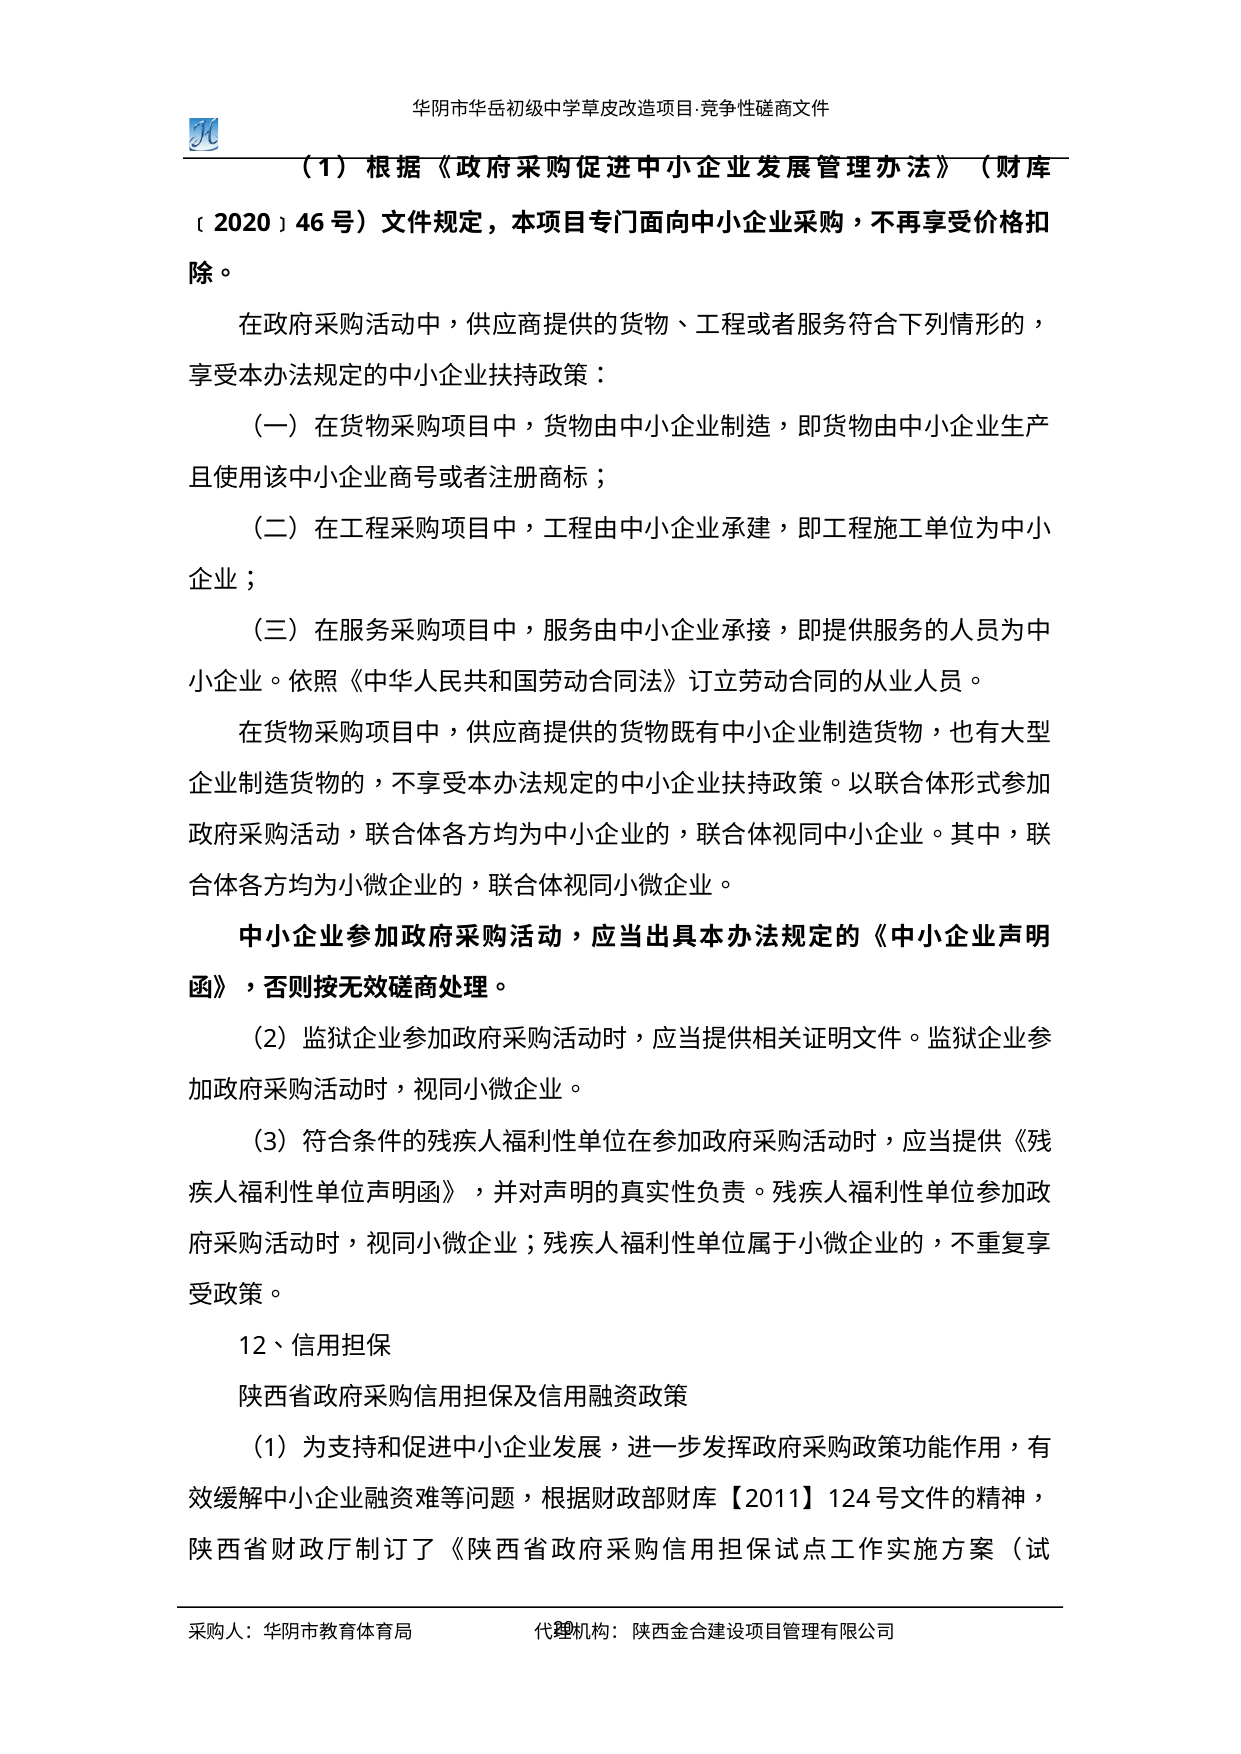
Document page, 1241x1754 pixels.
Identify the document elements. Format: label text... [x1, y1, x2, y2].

text （二）在工程采购项目中，工程由中小企业承建，即工程施工单位为中小企业； [188, 461, 1052, 546]
text （一）在货物采购项目中，货物由中小企业制造，即货物由中小企业生产且使用该中小企业商号或者注册商标； [188, 359, 1052, 444]
text （3）符合条件的残疾人福利性单位在参加政府采购活动时，应当提供《残疾人福利性单位声明函》，并对声明的真实性负责。残疾人福利性单位参加政府采购活动时，视同小微企业；残疾人福利性单位属于小微企业的，不重复享受政策。 [188, 1073, 1052, 1260]
picture [187, 118, 218, 150]
text 在货物采购项目中，供应商提供的货物既有中小企业制造货物，也有大型企业制造货物的，不享受本办法规定的中小企业扶持政策。以联合体形式参加政府采购活动，联合体各方均为中小企业的，联合体视同中小企业。其中，联合体各方均为小微企业的，联合体视同小微企业。 [188, 665, 1052, 852]
text 中小企业参加政府采购活动，应当出具本办法规定的《中小企业声明函》，否则按无效磋商处理。 [188, 869, 1052, 954]
text 12、信用担保 [188, 1277, 1052, 1311]
text （三）在服务采购项目中，服务由中小企业承接，即提供服务的人员为中小企业。依照《中华人民共和国劳动合同法》订立劳动合同的从业人员。 [188, 563, 1052, 648]
text 陕西省政府采购信用担保及信用融资政策 [188, 1328, 1052, 1362]
text （2）监狱企业参加政府采购活动时，应当提供相关证明文件。监狱企业参加政府采购活动时，视同小微企业。 [188, 971, 1052, 1056]
text 在政府采购活动中，供应商提供的货物、工程或者服务符合下列情形的，享受本办法规定的中小企业扶持政策： [188, 257, 1052, 342]
text （1）根据《政府采购促进中小企业发展管理办法》（财库﹝2020﹞46号）文件规定，本项目专门面向中小企业采购，不再享受价格扣除。 [188, 150, 1052, 238]
